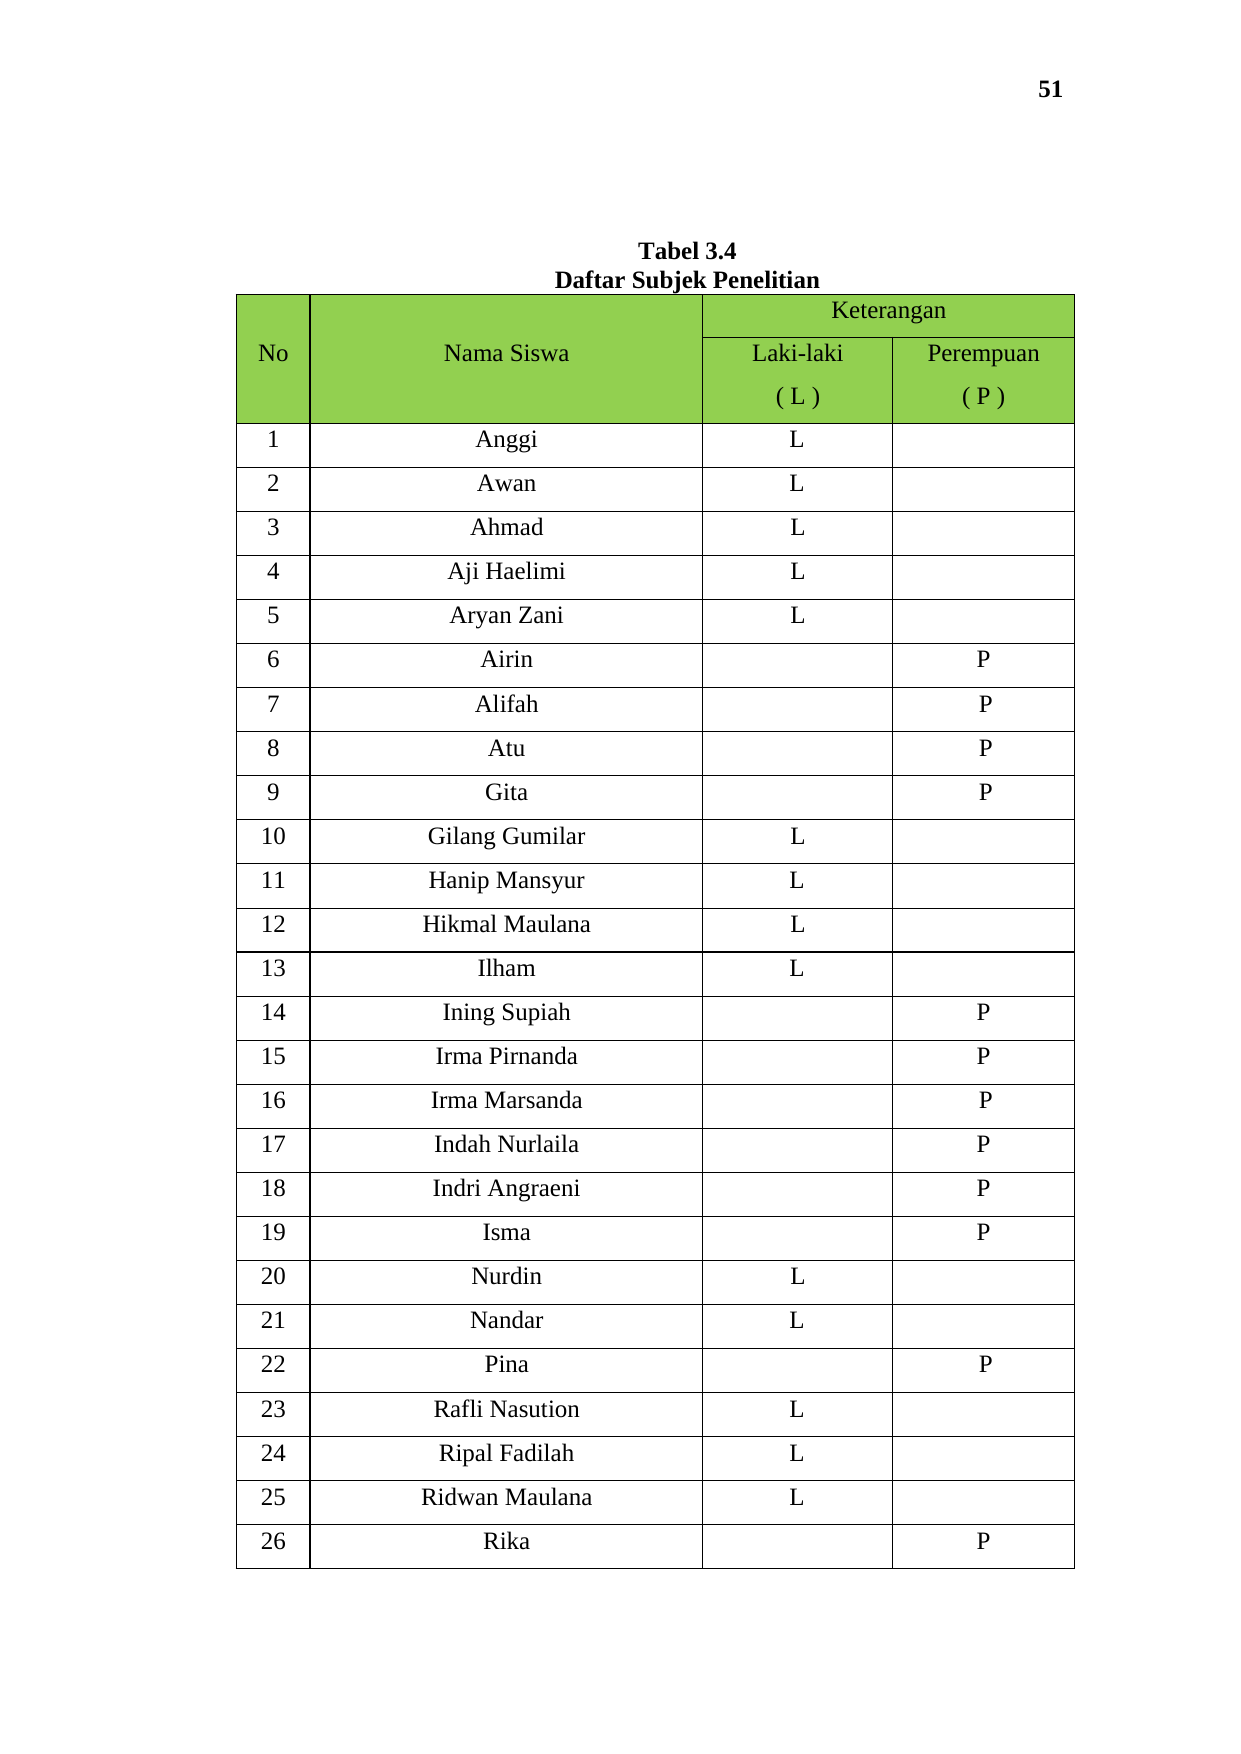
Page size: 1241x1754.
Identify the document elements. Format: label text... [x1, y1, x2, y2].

table_cell P [893, 1217, 1074, 1260]
table_cell [893, 512, 1074, 555]
table_cell [703, 776, 892, 819]
table_cell [703, 1525, 892, 1568]
table_cell 18 [237, 1173, 309, 1216]
table_cell 22 [237, 1349, 309, 1392]
table_cell L [703, 820, 892, 863]
table_header No [237, 295, 309, 423]
table_cell 12 [237, 909, 309, 951]
table_cell Pina [311, 1349, 702, 1392]
table_cell 4 [237, 556, 309, 599]
table_cell Atu [311, 732, 702, 775]
table_cell [703, 1041, 892, 1084]
table_cell 13 [237, 953, 309, 996]
table_cell Irma Marsanda [311, 1085, 702, 1128]
table_cell Awan [311, 468, 702, 511]
table_cell 1 [237, 424, 309, 467]
table_cell 5 [237, 600, 309, 643]
table_cell Alifah [311, 688, 702, 731]
table_cell Gilang Gumilar [311, 820, 702, 863]
table_cell Ridwan Maulana [311, 1481, 702, 1524]
table_cell 10 [237, 820, 309, 863]
table_cell L [703, 1393, 892, 1436]
table_cell L [703, 512, 892, 555]
table_cell P [893, 1173, 1074, 1216]
table_cell P [893, 1085, 1074, 1128]
table_cell [893, 1437, 1074, 1480]
table_cell Indah Nurlaila [311, 1129, 702, 1172]
table_cell [703, 644, 892, 687]
table_cell L [703, 468, 892, 511]
table_cell P [893, 644, 1074, 687]
table_cell 23 [237, 1393, 309, 1436]
table_cell P [893, 688, 1074, 731]
table_cell Rika [311, 1525, 702, 1568]
table_cell [893, 1393, 1074, 1436]
table_cell [893, 1481, 1074, 1524]
table_cell Laki-laki ( L ) [703, 338, 892, 423]
table_cell 25 [237, 1481, 309, 1524]
table_cell Ahmad [311, 512, 702, 555]
table_header Nama Siswa [311, 295, 702, 423]
table_cell [893, 1305, 1074, 1348]
table_cell 8 [237, 732, 309, 775]
table_cell [703, 1129, 892, 1172]
table_header Keterangan [703, 295, 1074, 337]
table_cell 20 [237, 1261, 309, 1304]
table_cell [703, 1349, 892, 1392]
table_cell Airin [311, 644, 702, 687]
table_cell [703, 688, 892, 731]
table_cell [893, 864, 1074, 907]
table_cell Indri Angraeni [311, 1173, 702, 1216]
table_cell Anggi [311, 424, 702, 467]
table_cell L [703, 1437, 892, 1480]
table_cell [893, 820, 1074, 863]
table_cell [703, 1173, 892, 1216]
table_cell P [893, 1525, 1074, 1568]
table_cell 3 [237, 512, 309, 555]
table_cell Isma [311, 1217, 702, 1260]
table_cell 15 [237, 1041, 309, 1084]
table_cell Rafli Nasution [311, 1393, 702, 1436]
table_cell L [703, 1481, 892, 1524]
table_cell P [893, 732, 1074, 775]
table_cell Perempuan ( P ) [893, 338, 1074, 423]
table_cell L [703, 556, 892, 599]
table_cell P [893, 1041, 1074, 1084]
table_cell 14 [237, 997, 309, 1039]
table_cell Ilham [311, 953, 702, 996]
table_cell P [893, 997, 1074, 1039]
table_cell [703, 732, 892, 775]
table_cell L [703, 1305, 892, 1348]
table_cell 2 [237, 468, 309, 511]
table_cell [893, 1261, 1074, 1304]
table_cell Aji Haelimi [311, 556, 702, 599]
table_cell Hikmal Maulana [311, 909, 702, 951]
table_cell Nurdin [311, 1261, 702, 1304]
table_cell 16 [237, 1085, 309, 1128]
table_cell L [703, 424, 892, 467]
table_cell 24 [237, 1437, 309, 1480]
table_cell [703, 1085, 892, 1128]
table_cell Gita [311, 776, 702, 819]
table_cell L [703, 953, 892, 996]
table_cell 19 [237, 1217, 309, 1260]
table_cell [893, 424, 1074, 467]
table_cell Hanip Mansyur [311, 864, 702, 907]
table_cell P [893, 1129, 1074, 1172]
table_cell L [703, 600, 892, 643]
table_cell L [703, 909, 892, 951]
table_cell 11 [237, 864, 309, 907]
table_cell L [703, 864, 892, 907]
table_cell Aryan Zani [311, 600, 702, 643]
table_cell [893, 556, 1074, 599]
table_cell 7 [237, 688, 309, 731]
list Tabel 3.4 [311, 236, 1063, 265]
list Daftar Subjek Penelitian [311, 265, 1063, 294]
table_cell Irma Pirnanda [311, 1041, 702, 1084]
table_cell Ining Supiah [311, 997, 702, 1039]
table_cell Ripal Fadilah [311, 1437, 702, 1480]
table_cell L [703, 1261, 892, 1304]
table_cell 9 [237, 776, 309, 819]
table_cell 17 [237, 1129, 309, 1172]
table_cell P [893, 776, 1074, 819]
table_cell 6 [237, 644, 309, 687]
table_cell [893, 600, 1074, 643]
table_cell 21 [237, 1305, 309, 1348]
table_cell Nandar [311, 1305, 702, 1348]
table_cell 26 [237, 1525, 309, 1568]
table_cell P [893, 1349, 1074, 1392]
table_cell [893, 953, 1074, 996]
table_cell [703, 1217, 892, 1260]
table_cell [893, 468, 1074, 511]
table_cell [893, 909, 1074, 951]
table_cell [703, 997, 892, 1039]
